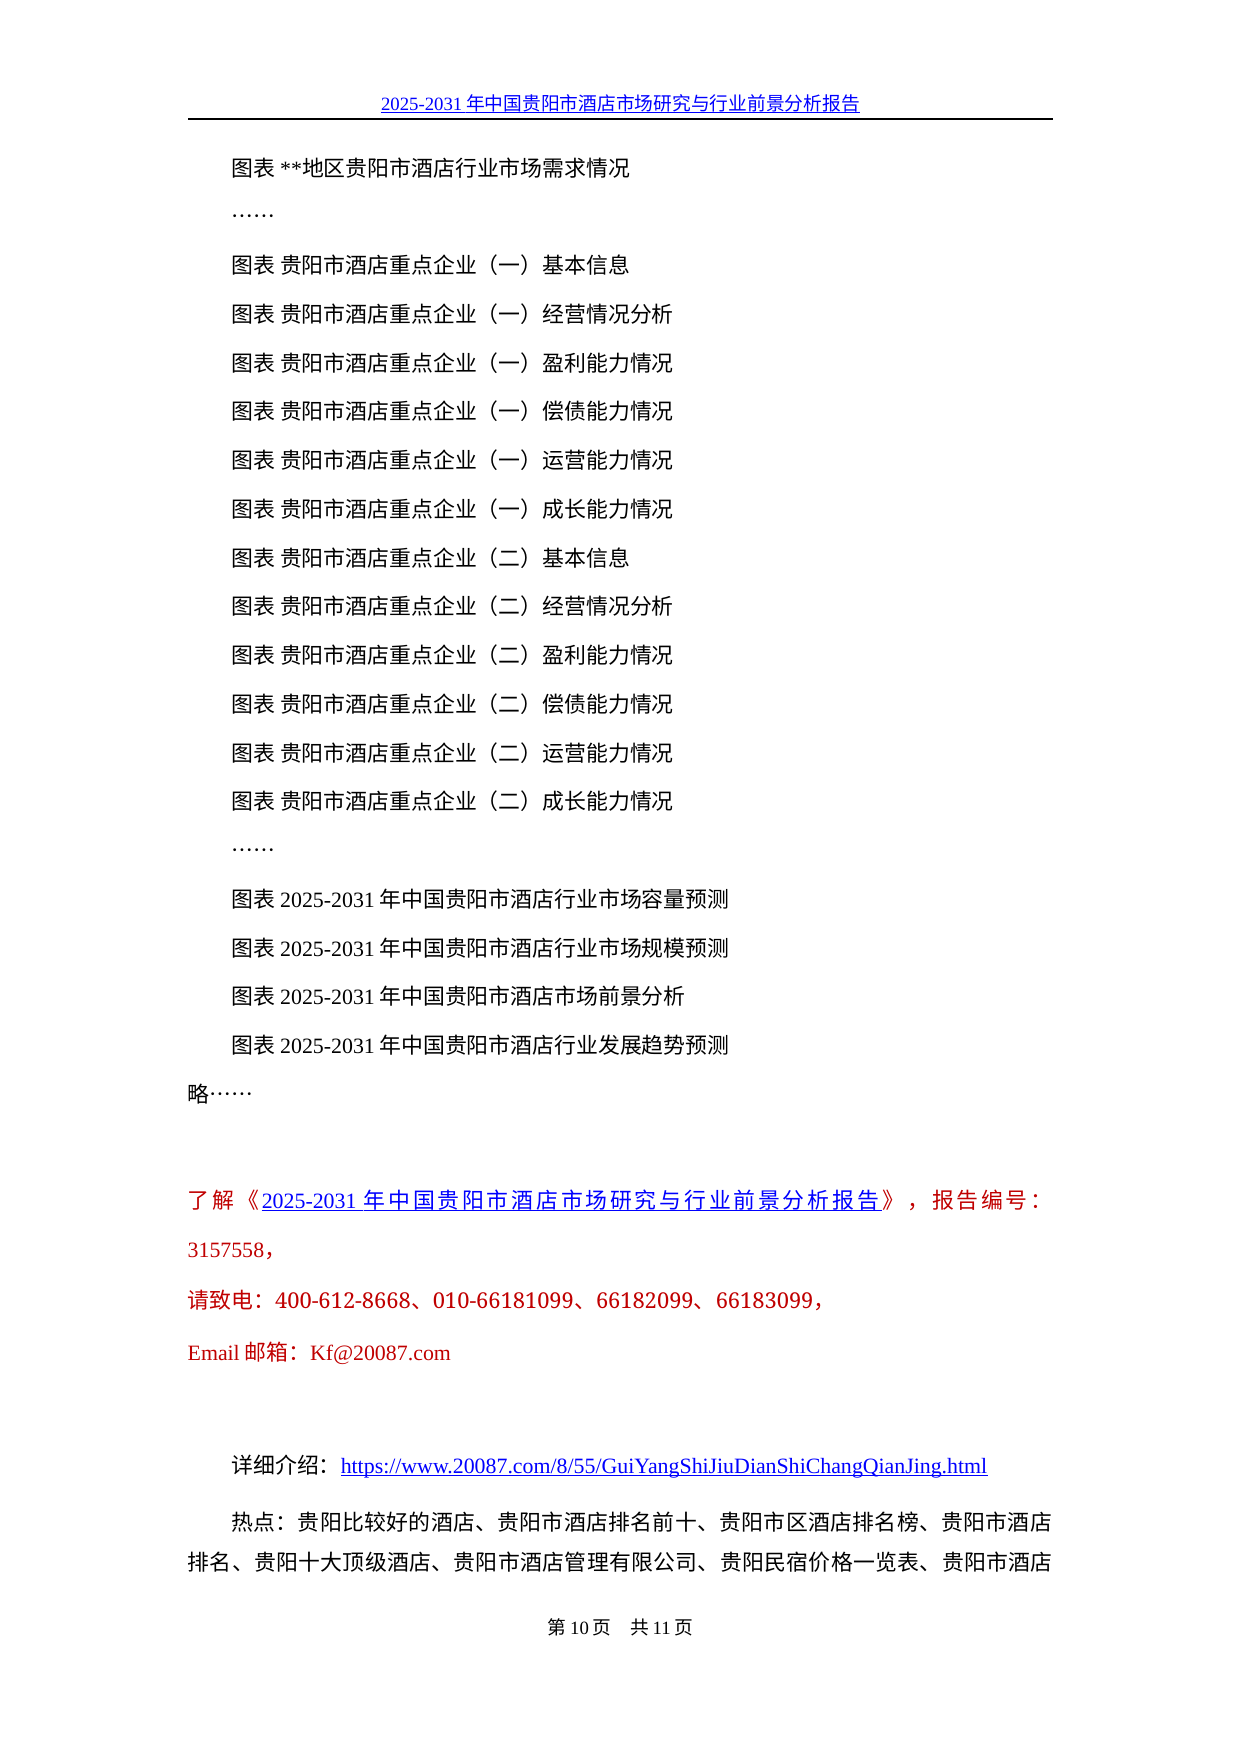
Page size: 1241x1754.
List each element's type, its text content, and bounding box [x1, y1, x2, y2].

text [187, 150, 1053, 1109]
text 详细介绍：https://www.20087.com/8/55/GuiYangShiJiuDianShiChangQianJing.html [187, 1448, 1053, 1480]
text 了解《2025-2031年中国贵阳市酒店市场研究与行业前景分析报告》，报告编号：3157558， [187, 1183, 1053, 1264]
text 请致电：400-612-8668、010-66181099、66182099、66183099， [187, 1283, 1053, 1316]
text Email邮箱：Kf@20087.com [187, 1335, 1053, 1367]
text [187, 1504, 1053, 1577]
